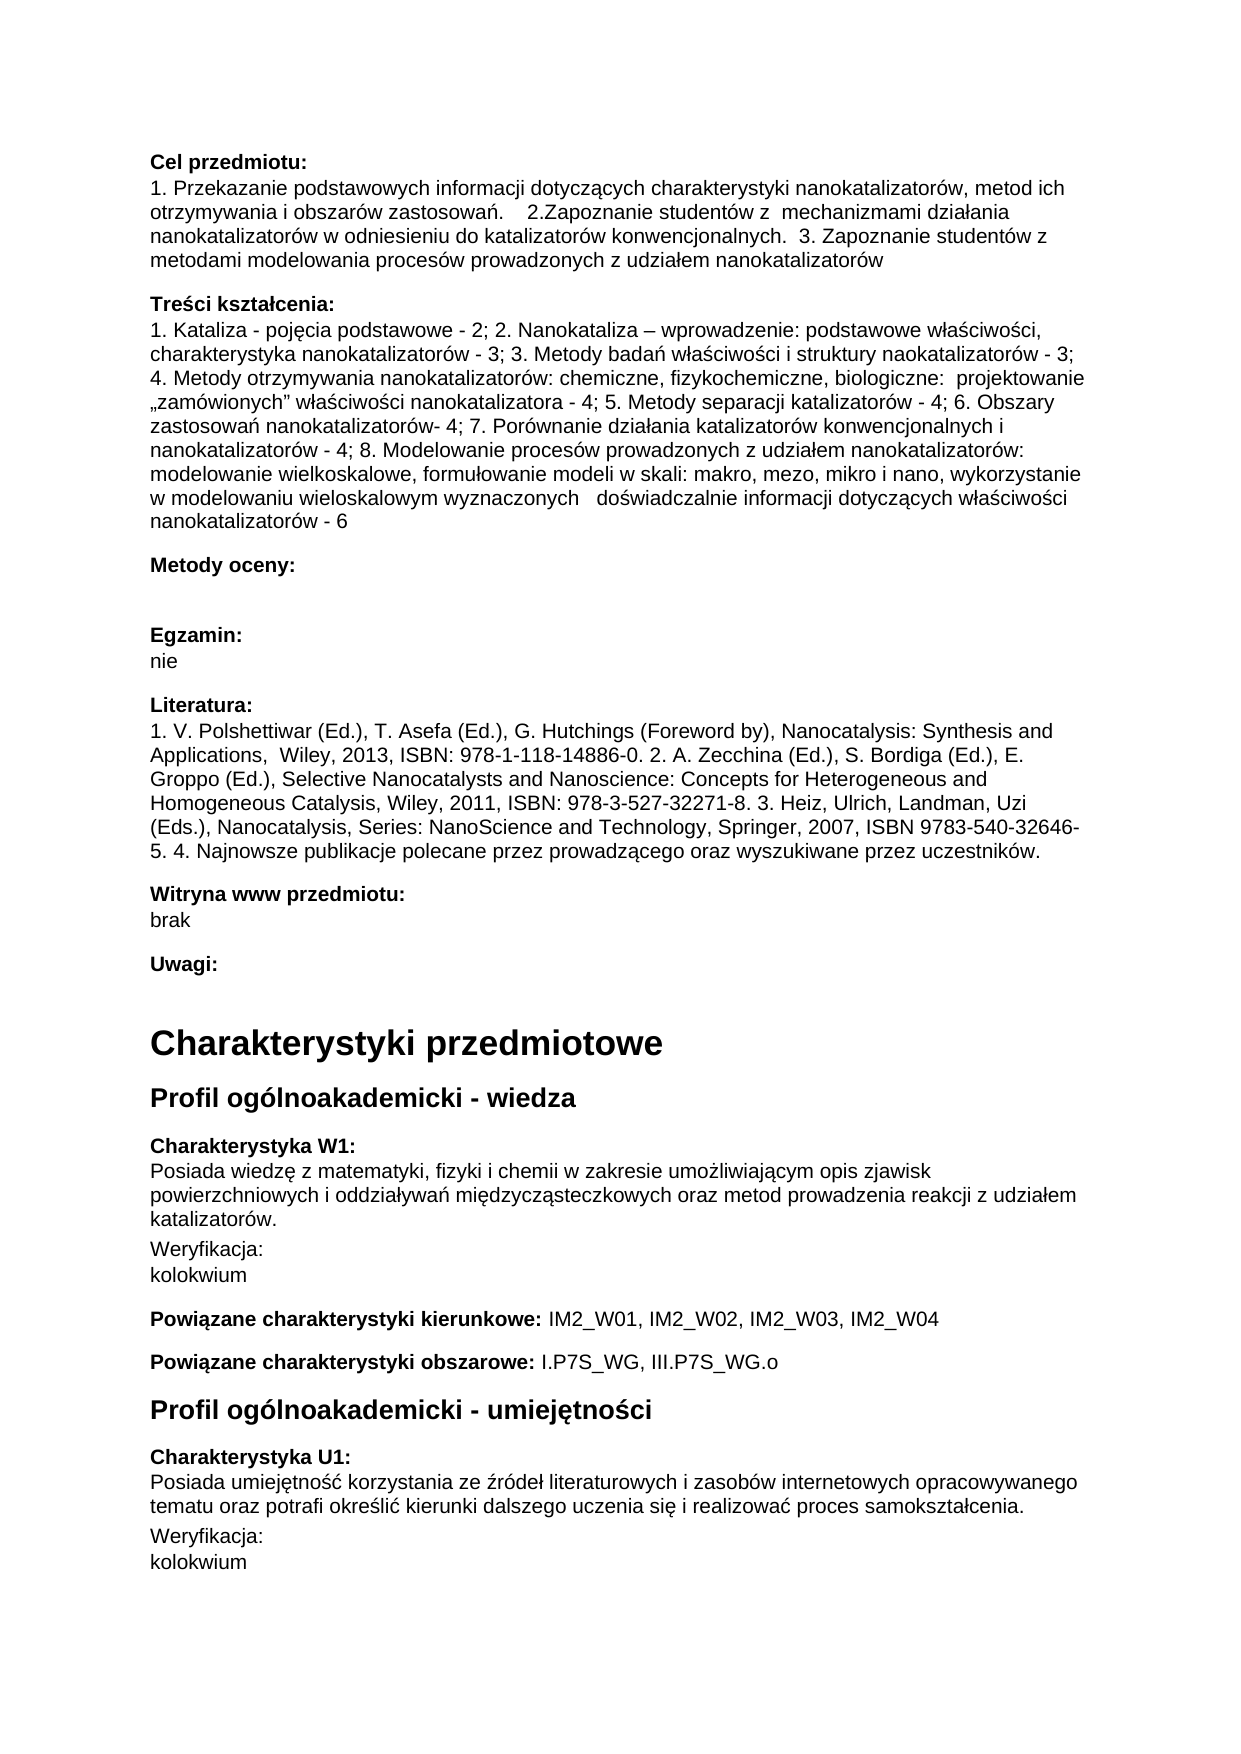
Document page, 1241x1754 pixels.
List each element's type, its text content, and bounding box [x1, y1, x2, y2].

text Powiązane charakterystyki kierunkowe: IM2_W01, IM2_W02, IM2_W03, IM2_W04 [150, 1306, 1090, 1330]
text Egzamin: [150, 623, 1090, 647]
text Weryfikacja: [150, 1237, 1090, 1261]
text nie [150, 649, 1090, 673]
text kolokwium [150, 1263, 1090, 1287]
text Charakterystyka U1: [150, 1445, 1090, 1469]
text Cel przedmiotu: [150, 150, 1090, 174]
text Witryna www przedmiotu: [150, 882, 1090, 906]
text Literatura: [150, 693, 1090, 717]
text Metody oceny: [150, 553, 1090, 577]
text Posiada wiedzę z matematyki, fizyki i chemii w zakresie umożliwiającym opis zjawisk powierzchniowych i oddziaływań międzycząsteczkowych oraz metod prowadzenia reakcji z udziałem katalizatorów. [150, 1158, 1090, 1230]
text Treści kształcenia: [150, 292, 1090, 316]
text Uwagi: [150, 952, 1090, 976]
text 1. V. Polshettiwar (Ed.), T. Asefa (Ed.), G. Hutchings (Foreword by), Nanocatalysis: Synthesis and Applications, Wiley, 2013, ISBN: 978-1-118-14886-0. 2. A. Zecchina (Ed.), S. Bordiga (Ed.), E. Groppo (Ed.), Selective Nanocatalysts and Nanoscience: Concepts for Heterogeneous and Homogeneous Catalysis, Wiley, 2011, ISBN: 978-3-527-32271-8. 3. Heiz, Ulrich, Landman, Uzi (Eds.), Nanocatalysis, Series: NanoScience and Technology, Springer, 2007, ISBN 9783-540-32646-5. 4. Najnowsze publikacje polecane przez prowadzącego oraz wyszukiwane przez uczestników. [150, 719, 1090, 862]
text Posiada umiejętność korzystania ze źródeł literaturowych i zasobów internetowych opracowywanego tematu oraz potrafi określić kierunki dalszego uczenia się i realizować proces samokształcenia. [150, 1470, 1090, 1518]
text Powiązane charakterystyki obszarowe: I.P7S_WG, III.P7S_WG.o [150, 1350, 1090, 1374]
text Weryfikacja: [150, 1524, 1090, 1548]
subtitle Charakterystyki przedmiotowe [150, 1022, 1090, 1063]
text Charakterystyka W1: [150, 1133, 1090, 1157]
text brak [150, 908, 1090, 932]
text 1. Przekazanie podstawowych informacji dotyczących charakterystyki nanokatalizatorów, metod ich otrzymywania i obszarów zastosowań. 2.Zapoznanie studentów z mechanizmami działania nanokatalizatorów w odniesieniu do katalizatorów konwencjonalnych. 3. Zapoznanie studentów z metodami modelowania procesów prowadzonych z udziałem nanokatalizatorów [150, 176, 1090, 272]
subtitle Profil ogólnoakademicki - wiedza [150, 1082, 1090, 1114]
text 1. Kataliza - pojęcia podstawowe - 2; 2. Nanokataliza – wprowadzenie: podstawowe właściwości, charakterystyka nanokatalizatorów - 3; 3. Metody badań właściwości i struktury naokatalizatorów - 3; 4. Metody otrzymywania nanokatalizatorów: chemiczne, fizykochemiczne, biologiczne: projektowanie „zamówionych” właściwości nanokatalizatora - 4; 5. Metody separacji katalizatorów - 4; 6. Obszary zastosowań nanokatalizatorów- 4; 7. Porównanie działania katalizatorów konwencjonalnych i nanokatalizatorów - 4; 8. Modelowanie procesów prowadzonych z udziałem nanokatalizatorów: modelowanie wielkoskalowe, formułowanie modeli w skali: makro, mezo, mikro i nano, wykorzystanie w modelowaniu wieloskalowym wyznaczonych doświadczalnie informacji dotyczących właściwości nanokatalizatorów - 6 [150, 318, 1090, 533]
text kolokwium [150, 1550, 1090, 1574]
subtitle Profil ogólnoakademicki - umiejętności [150, 1394, 1090, 1425]
